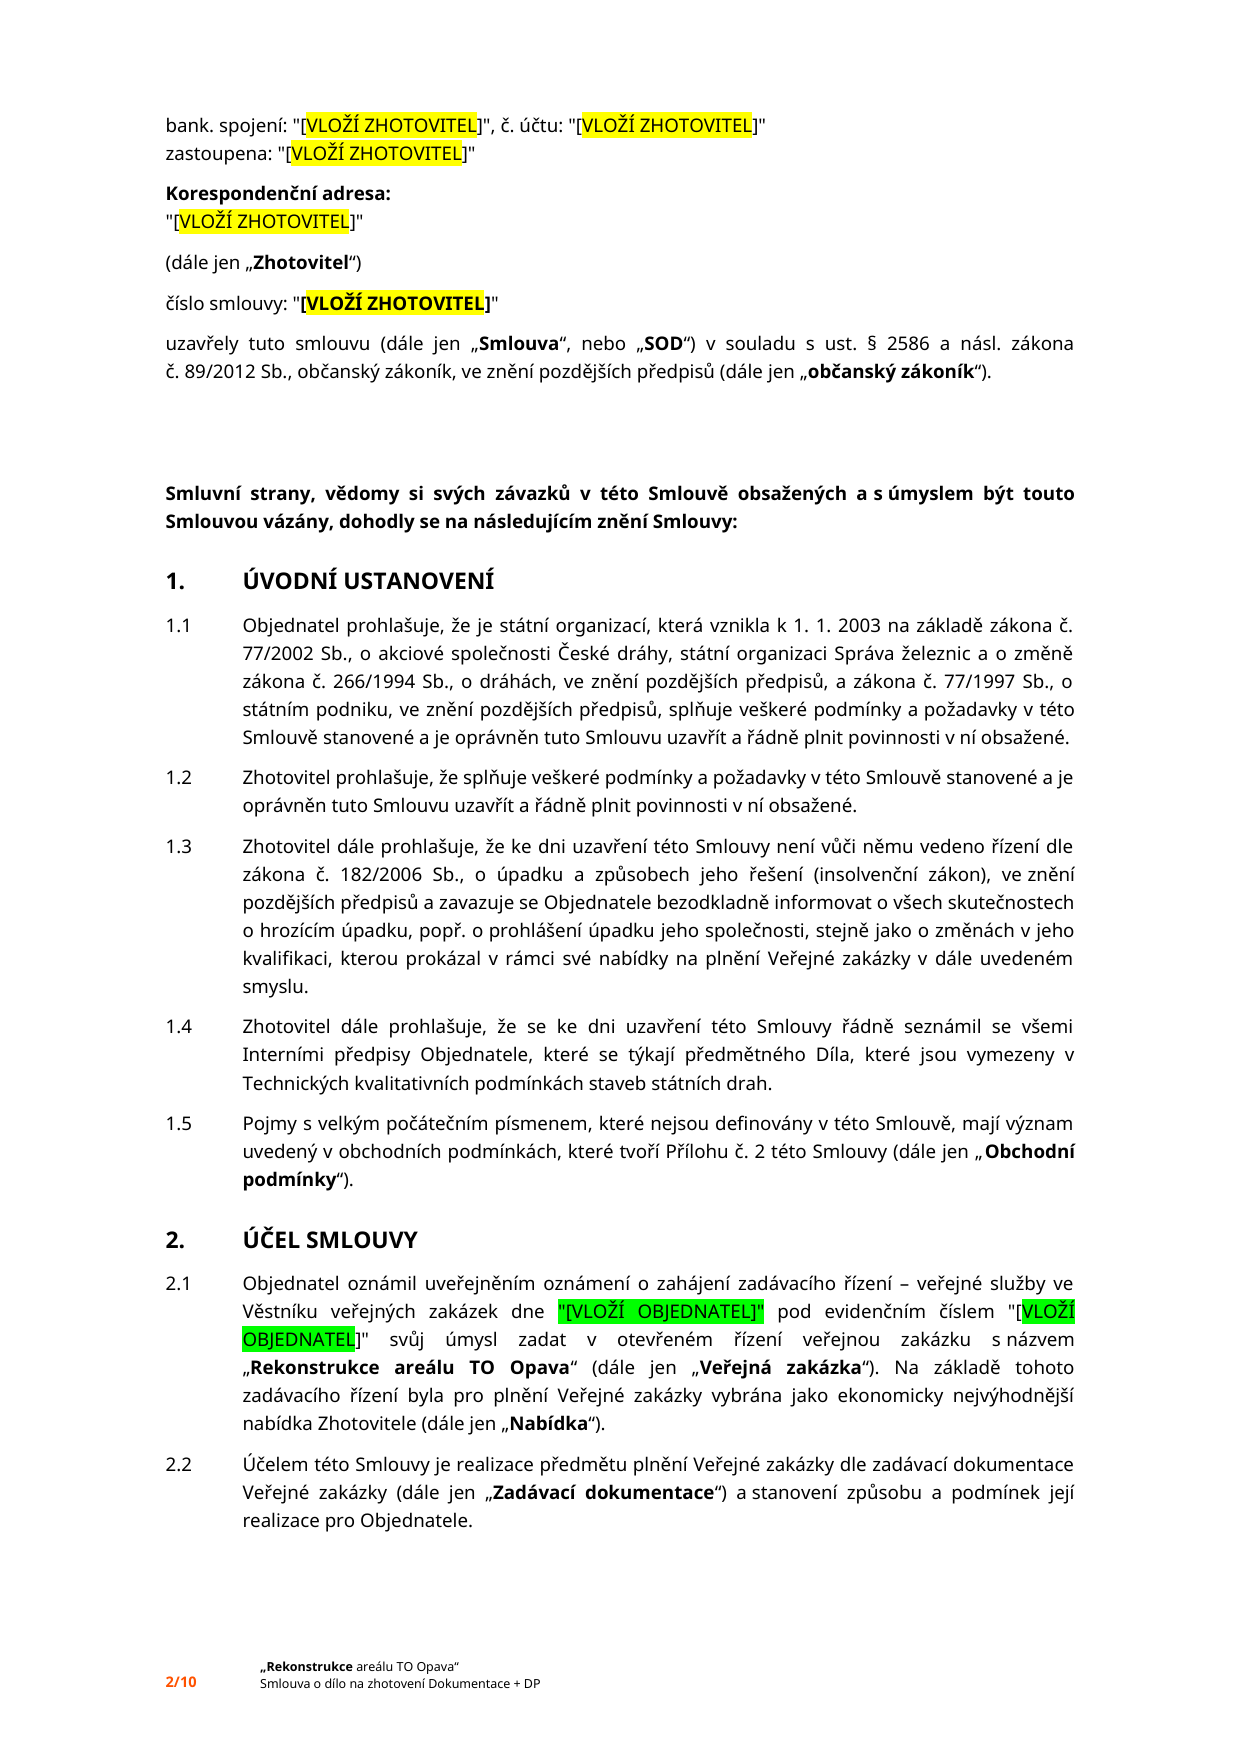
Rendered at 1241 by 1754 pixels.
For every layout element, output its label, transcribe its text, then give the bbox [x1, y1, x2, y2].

text ÚČEL SMLOUVY [165, 1223, 1075, 1255]
text zastoupena: "[VLOŽÍ ZHOTOVITEL]" [462, 140, 1075, 166]
text Zhotovitel prohlašuje, že splňuje veškeré podmínky a požadavky v této Smlouvě stanovené a je oprávněn tuto Smlouvu uzavřít a řádně plnit povinnosti v ní obsažené. [165, 764, 1075, 818]
text "[VLOŽÍ ZHOTOVITEL]" [349, 209, 1075, 234]
text Smluvní strany, vědomy si svých závazků v této Smlouvě obsažených a s úmyslem být touto Smlouvou vázány, dohodly se na následujícím znění Smlouvy: [165, 480, 1075, 533]
text Zhotovitel dále prohlašuje, že ke dni uzavření této Smlouvy není vůči němu vedeno řízení dle zákona č. 182/2006 Sb., o úpadku a způsobech jeho řešení (insolvenční zákon), ve znění pozdějších předpisů a zavazuje se Objednatele bezodkladně informovat o všech skutečnostech o hrozícím úpadku, popř. o prohlášení úpadku jeho společnosti, stejně jako o změnách v jeho kvalifikaci, kterou prokázal v rámci své nabídky na plnění Veřejné zakázky v dále uvedeném smyslu. [165, 833, 1075, 999]
text Zhotovitel dále prohlašuje, že se ke dni uzavření této Smlouvy řádně seznámil se všemi Interními předpisy Objednatele, které se týkají předmětného Díla, které jsou vymezeny v Technických kvalitativních podmínkách staveb státních drah. [165, 1014, 1075, 1095]
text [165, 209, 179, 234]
text číslo smlouvy: "[VLOŽÍ ZHOTOVITEL]" [484, 290, 1075, 315]
text (dále jen „Zhotovitel“) [165, 249, 1075, 275]
text číslo smlouvy: "[VLOŽÍ ZHOTOVITEL]" [165, 290, 306, 315]
text Objednatel prohlašuje, že je státní organizací, která vznikla k 1. 1. 2003 na základě zákona č. 77/2002 Sb., o akciové společnosti České dráhy, státní organizaci Správa železnic a o změně zákona č. 266/1994 Sb., o dráhách, ve znění pozdějších předpisů, a zákona č. 77/1997 Sb., o státním podniku, ve znění pozdějších předpisů, splňuje veškeré podmínky a požadavky v této Smlouvě stanovené a je oprávněn tuto Smlouvu uzavřít a řádně plnit povinnosti v ní obsažené. [165, 612, 1075, 749]
text ÚVODNÍ USTANOVENÍ [165, 565, 1075, 596]
text Objednatel oznámil uveřejněním oznámení o zahájení zadávacího řízení – veřejné služby ve Věstníku veřejných zakázek dne "[VLOŽÍ OBJEDNATEL]" pod evidenčním číslem "[VLOŽÍ OBJEDNATEL]" svůj úmysl zadat v otevřeném řízení veřejnou zakázku s názvem „Rekonstrukce areálu TO Opava“ (dále jen „Veřejná zakázka“). Na základě tohoto zadávacího řízení byla pro plnění Veřejné zakázky vybrána jako ekonomicky nejvýhodnější nabídka Zhotovitele (dále jen „Nabídka“). [165, 1270, 1075, 1436]
text bank. spojení: "[VLOŽÍ ZHOTOVITEL]", č. účtu: "[VLOŽÍ ZHOTOVITEL]" [752, 112, 1075, 138]
text Korespondenční adresa: [165, 181, 1075, 206]
text uzavřely tuto smlouvu (dále jen „Smlouva“, nebo „SOD“) v souladu s ust. § 2586 a násl. zákona č. 89/2012 Sb., občanský zákoník, ve znění pozdějších předpisů (dále jen „občanský zákoník“). [165, 330, 1075, 384]
text Pojmy s velkým počátečním písmenem, které nejsou definovány v této Smlouvě, mají význam uvedený v obchodních podmínkách, které tvoří Přílohu č. 2 této Smlouvy (dále jen „Obchodní podmínky“). [165, 1110, 1075, 1192]
text zastoupena: "[VLOŽÍ ZHOTOVITEL]" [165, 140, 291, 166]
text Účelem této Smlouvy je realizace předmětu plnění Veřejné zakázky dle zadávací dokumentace Veřejné zakázky (dále jen „Zadávací dokumentace“) a stanovení způsobu a podmínek její realizace pro Objednatele. [165, 1451, 1075, 1533]
